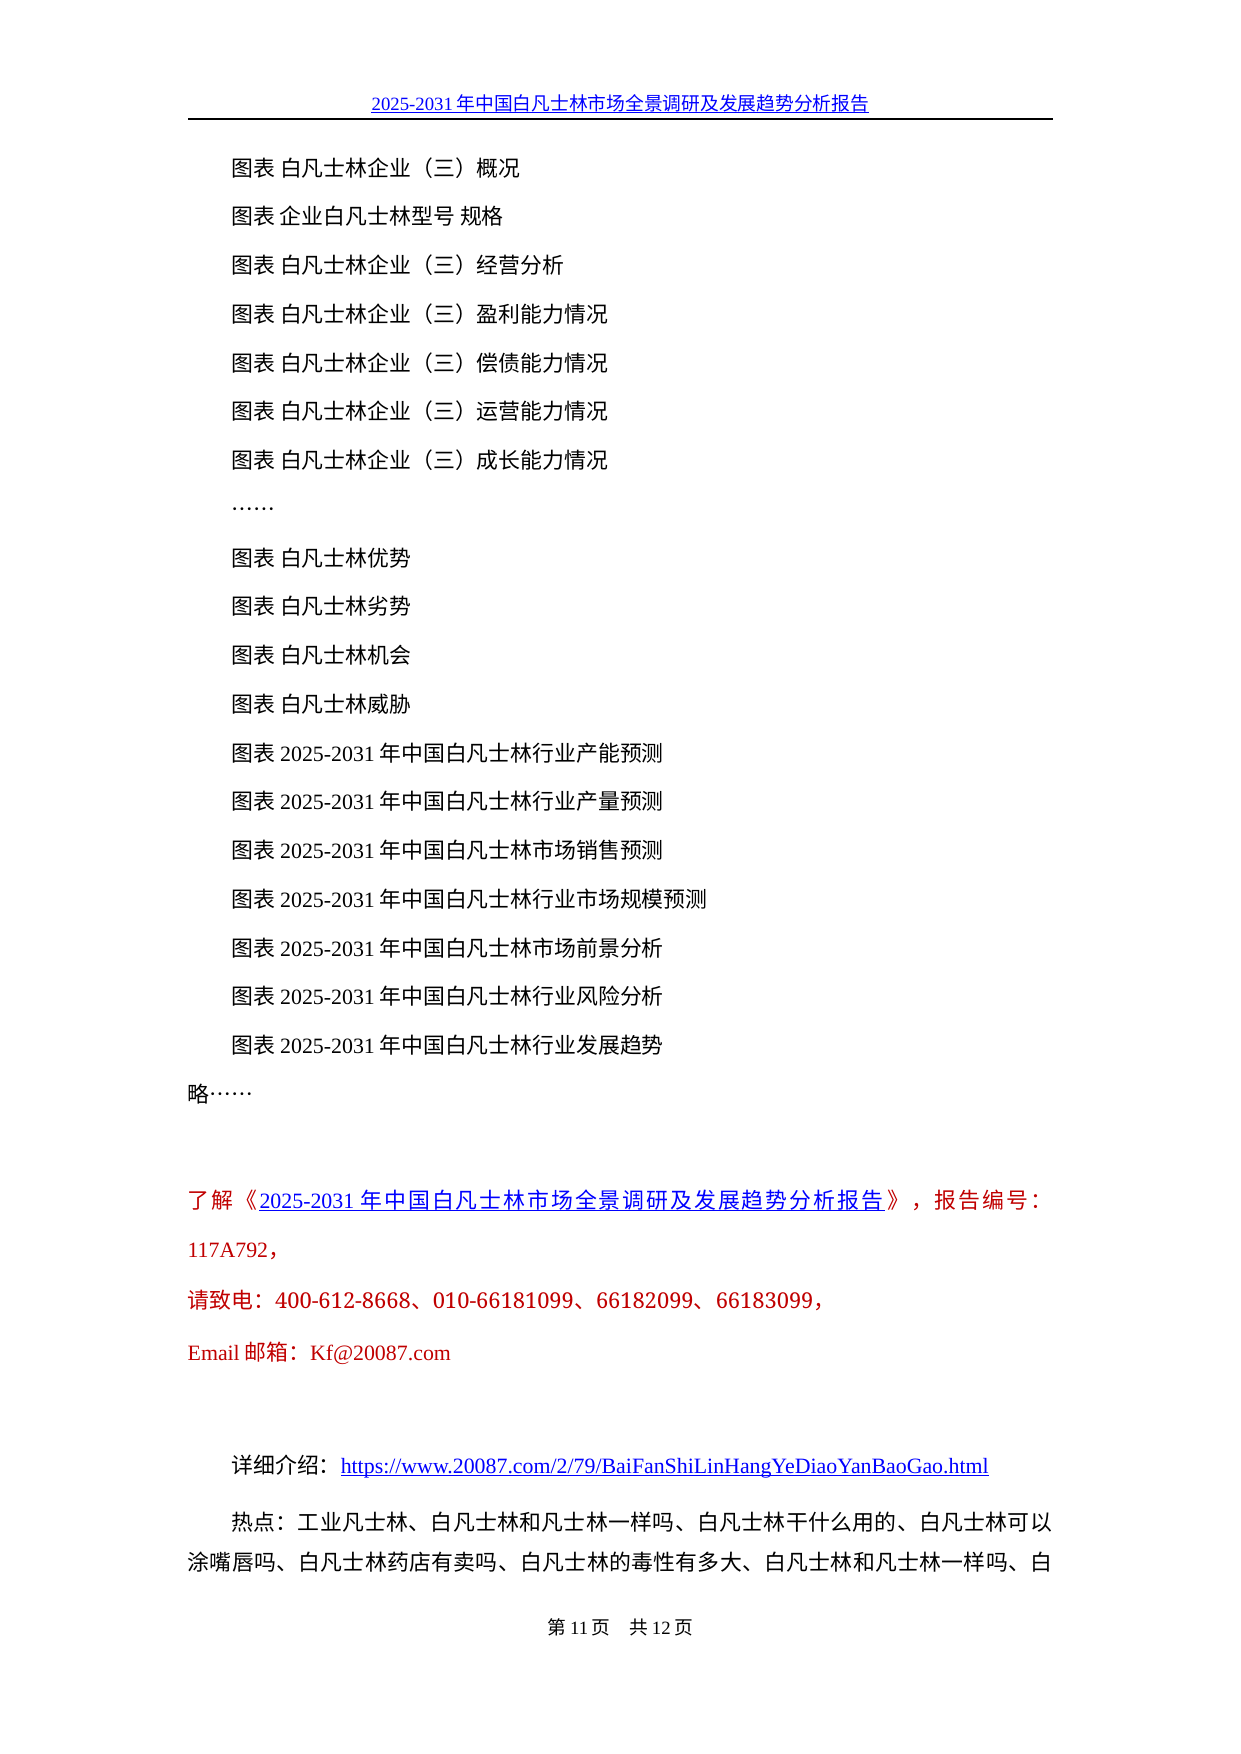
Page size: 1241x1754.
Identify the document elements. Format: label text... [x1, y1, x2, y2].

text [187, 150, 1053, 1109]
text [187, 1504, 1053, 1577]
text 请致电：400-612-8668、010-66181099、66182099、66183099， [187, 1283, 1053, 1316]
text Email邮箱：Kf@20087.com [187, 1335, 1053, 1367]
text 了解《2025-2031年中国白凡士林市场全景调研及发展趋势分析报告》，报告编号：117A792， [187, 1183, 1053, 1264]
text 详细介绍：https://www.20087.com/2/79/BaiFanShiLinHangYeDiaoYanBaoGao.html [187, 1448, 1053, 1480]
